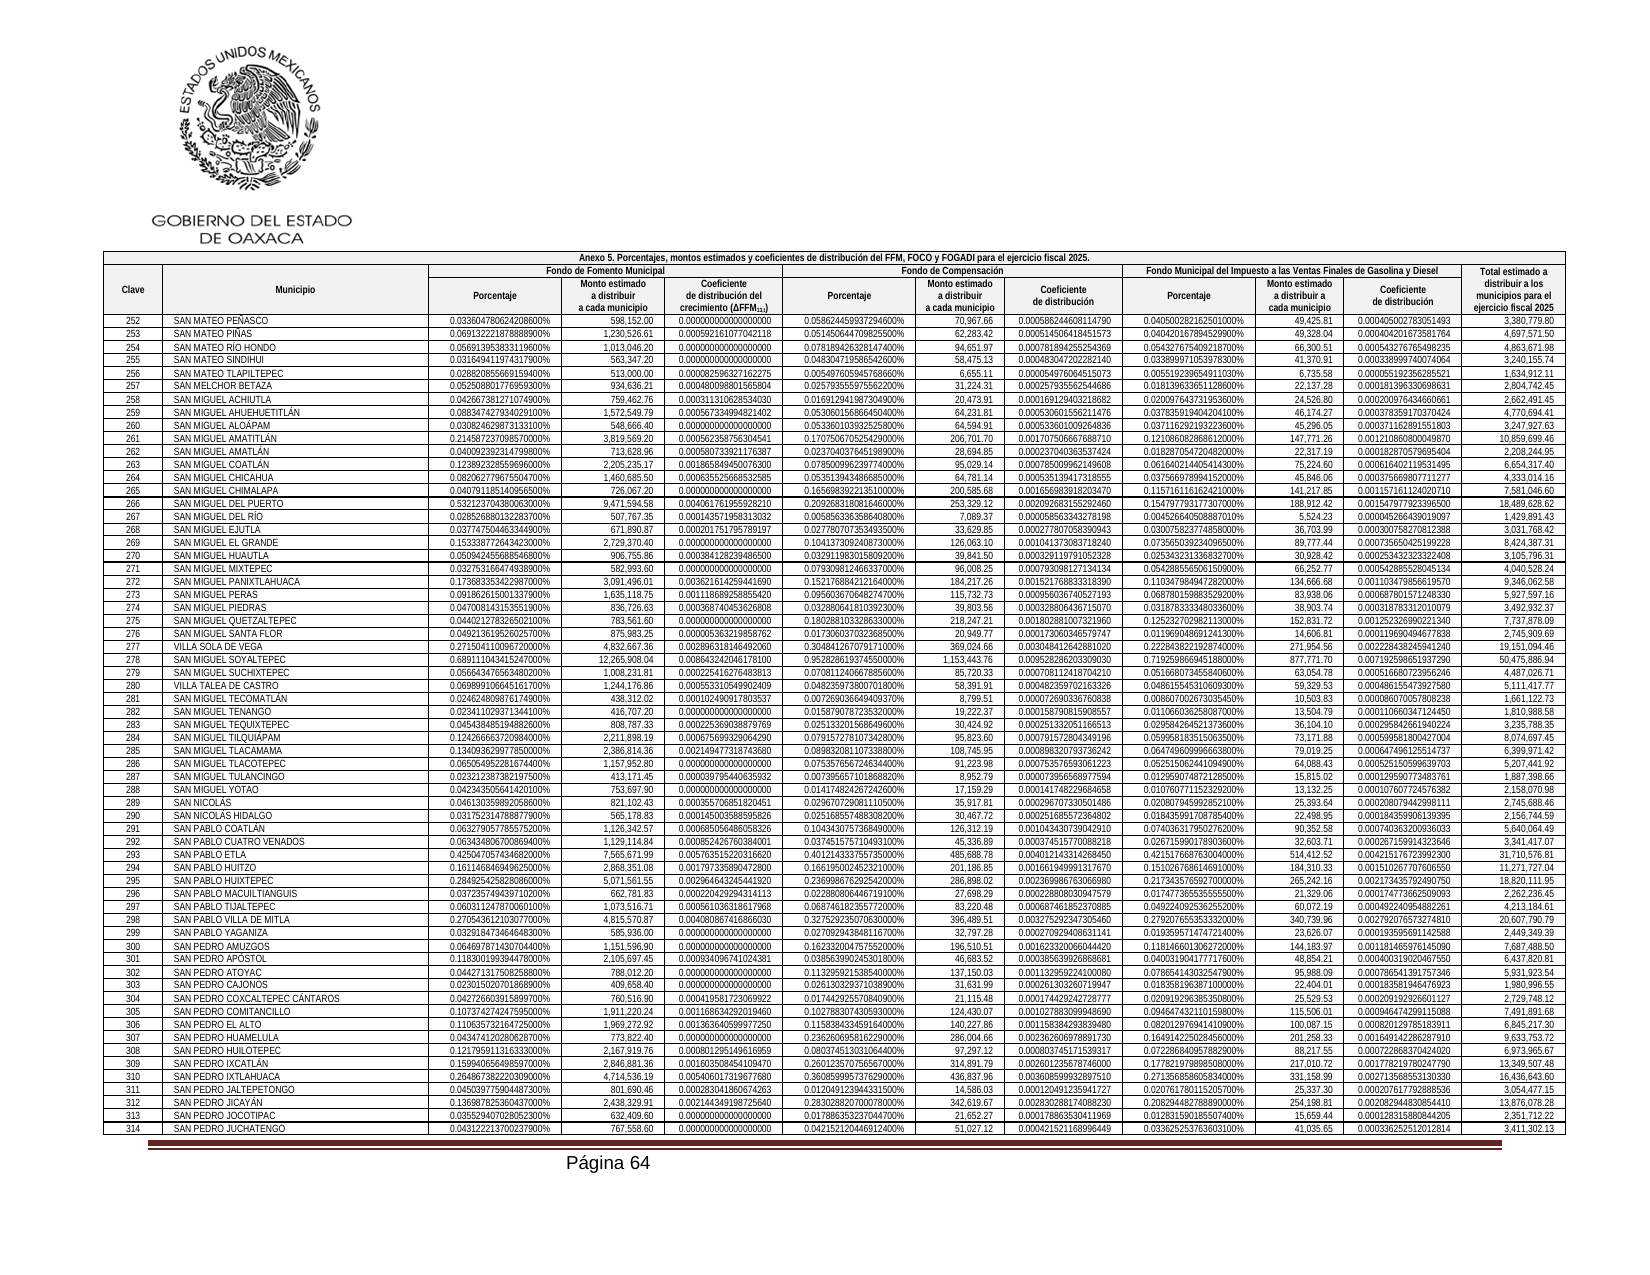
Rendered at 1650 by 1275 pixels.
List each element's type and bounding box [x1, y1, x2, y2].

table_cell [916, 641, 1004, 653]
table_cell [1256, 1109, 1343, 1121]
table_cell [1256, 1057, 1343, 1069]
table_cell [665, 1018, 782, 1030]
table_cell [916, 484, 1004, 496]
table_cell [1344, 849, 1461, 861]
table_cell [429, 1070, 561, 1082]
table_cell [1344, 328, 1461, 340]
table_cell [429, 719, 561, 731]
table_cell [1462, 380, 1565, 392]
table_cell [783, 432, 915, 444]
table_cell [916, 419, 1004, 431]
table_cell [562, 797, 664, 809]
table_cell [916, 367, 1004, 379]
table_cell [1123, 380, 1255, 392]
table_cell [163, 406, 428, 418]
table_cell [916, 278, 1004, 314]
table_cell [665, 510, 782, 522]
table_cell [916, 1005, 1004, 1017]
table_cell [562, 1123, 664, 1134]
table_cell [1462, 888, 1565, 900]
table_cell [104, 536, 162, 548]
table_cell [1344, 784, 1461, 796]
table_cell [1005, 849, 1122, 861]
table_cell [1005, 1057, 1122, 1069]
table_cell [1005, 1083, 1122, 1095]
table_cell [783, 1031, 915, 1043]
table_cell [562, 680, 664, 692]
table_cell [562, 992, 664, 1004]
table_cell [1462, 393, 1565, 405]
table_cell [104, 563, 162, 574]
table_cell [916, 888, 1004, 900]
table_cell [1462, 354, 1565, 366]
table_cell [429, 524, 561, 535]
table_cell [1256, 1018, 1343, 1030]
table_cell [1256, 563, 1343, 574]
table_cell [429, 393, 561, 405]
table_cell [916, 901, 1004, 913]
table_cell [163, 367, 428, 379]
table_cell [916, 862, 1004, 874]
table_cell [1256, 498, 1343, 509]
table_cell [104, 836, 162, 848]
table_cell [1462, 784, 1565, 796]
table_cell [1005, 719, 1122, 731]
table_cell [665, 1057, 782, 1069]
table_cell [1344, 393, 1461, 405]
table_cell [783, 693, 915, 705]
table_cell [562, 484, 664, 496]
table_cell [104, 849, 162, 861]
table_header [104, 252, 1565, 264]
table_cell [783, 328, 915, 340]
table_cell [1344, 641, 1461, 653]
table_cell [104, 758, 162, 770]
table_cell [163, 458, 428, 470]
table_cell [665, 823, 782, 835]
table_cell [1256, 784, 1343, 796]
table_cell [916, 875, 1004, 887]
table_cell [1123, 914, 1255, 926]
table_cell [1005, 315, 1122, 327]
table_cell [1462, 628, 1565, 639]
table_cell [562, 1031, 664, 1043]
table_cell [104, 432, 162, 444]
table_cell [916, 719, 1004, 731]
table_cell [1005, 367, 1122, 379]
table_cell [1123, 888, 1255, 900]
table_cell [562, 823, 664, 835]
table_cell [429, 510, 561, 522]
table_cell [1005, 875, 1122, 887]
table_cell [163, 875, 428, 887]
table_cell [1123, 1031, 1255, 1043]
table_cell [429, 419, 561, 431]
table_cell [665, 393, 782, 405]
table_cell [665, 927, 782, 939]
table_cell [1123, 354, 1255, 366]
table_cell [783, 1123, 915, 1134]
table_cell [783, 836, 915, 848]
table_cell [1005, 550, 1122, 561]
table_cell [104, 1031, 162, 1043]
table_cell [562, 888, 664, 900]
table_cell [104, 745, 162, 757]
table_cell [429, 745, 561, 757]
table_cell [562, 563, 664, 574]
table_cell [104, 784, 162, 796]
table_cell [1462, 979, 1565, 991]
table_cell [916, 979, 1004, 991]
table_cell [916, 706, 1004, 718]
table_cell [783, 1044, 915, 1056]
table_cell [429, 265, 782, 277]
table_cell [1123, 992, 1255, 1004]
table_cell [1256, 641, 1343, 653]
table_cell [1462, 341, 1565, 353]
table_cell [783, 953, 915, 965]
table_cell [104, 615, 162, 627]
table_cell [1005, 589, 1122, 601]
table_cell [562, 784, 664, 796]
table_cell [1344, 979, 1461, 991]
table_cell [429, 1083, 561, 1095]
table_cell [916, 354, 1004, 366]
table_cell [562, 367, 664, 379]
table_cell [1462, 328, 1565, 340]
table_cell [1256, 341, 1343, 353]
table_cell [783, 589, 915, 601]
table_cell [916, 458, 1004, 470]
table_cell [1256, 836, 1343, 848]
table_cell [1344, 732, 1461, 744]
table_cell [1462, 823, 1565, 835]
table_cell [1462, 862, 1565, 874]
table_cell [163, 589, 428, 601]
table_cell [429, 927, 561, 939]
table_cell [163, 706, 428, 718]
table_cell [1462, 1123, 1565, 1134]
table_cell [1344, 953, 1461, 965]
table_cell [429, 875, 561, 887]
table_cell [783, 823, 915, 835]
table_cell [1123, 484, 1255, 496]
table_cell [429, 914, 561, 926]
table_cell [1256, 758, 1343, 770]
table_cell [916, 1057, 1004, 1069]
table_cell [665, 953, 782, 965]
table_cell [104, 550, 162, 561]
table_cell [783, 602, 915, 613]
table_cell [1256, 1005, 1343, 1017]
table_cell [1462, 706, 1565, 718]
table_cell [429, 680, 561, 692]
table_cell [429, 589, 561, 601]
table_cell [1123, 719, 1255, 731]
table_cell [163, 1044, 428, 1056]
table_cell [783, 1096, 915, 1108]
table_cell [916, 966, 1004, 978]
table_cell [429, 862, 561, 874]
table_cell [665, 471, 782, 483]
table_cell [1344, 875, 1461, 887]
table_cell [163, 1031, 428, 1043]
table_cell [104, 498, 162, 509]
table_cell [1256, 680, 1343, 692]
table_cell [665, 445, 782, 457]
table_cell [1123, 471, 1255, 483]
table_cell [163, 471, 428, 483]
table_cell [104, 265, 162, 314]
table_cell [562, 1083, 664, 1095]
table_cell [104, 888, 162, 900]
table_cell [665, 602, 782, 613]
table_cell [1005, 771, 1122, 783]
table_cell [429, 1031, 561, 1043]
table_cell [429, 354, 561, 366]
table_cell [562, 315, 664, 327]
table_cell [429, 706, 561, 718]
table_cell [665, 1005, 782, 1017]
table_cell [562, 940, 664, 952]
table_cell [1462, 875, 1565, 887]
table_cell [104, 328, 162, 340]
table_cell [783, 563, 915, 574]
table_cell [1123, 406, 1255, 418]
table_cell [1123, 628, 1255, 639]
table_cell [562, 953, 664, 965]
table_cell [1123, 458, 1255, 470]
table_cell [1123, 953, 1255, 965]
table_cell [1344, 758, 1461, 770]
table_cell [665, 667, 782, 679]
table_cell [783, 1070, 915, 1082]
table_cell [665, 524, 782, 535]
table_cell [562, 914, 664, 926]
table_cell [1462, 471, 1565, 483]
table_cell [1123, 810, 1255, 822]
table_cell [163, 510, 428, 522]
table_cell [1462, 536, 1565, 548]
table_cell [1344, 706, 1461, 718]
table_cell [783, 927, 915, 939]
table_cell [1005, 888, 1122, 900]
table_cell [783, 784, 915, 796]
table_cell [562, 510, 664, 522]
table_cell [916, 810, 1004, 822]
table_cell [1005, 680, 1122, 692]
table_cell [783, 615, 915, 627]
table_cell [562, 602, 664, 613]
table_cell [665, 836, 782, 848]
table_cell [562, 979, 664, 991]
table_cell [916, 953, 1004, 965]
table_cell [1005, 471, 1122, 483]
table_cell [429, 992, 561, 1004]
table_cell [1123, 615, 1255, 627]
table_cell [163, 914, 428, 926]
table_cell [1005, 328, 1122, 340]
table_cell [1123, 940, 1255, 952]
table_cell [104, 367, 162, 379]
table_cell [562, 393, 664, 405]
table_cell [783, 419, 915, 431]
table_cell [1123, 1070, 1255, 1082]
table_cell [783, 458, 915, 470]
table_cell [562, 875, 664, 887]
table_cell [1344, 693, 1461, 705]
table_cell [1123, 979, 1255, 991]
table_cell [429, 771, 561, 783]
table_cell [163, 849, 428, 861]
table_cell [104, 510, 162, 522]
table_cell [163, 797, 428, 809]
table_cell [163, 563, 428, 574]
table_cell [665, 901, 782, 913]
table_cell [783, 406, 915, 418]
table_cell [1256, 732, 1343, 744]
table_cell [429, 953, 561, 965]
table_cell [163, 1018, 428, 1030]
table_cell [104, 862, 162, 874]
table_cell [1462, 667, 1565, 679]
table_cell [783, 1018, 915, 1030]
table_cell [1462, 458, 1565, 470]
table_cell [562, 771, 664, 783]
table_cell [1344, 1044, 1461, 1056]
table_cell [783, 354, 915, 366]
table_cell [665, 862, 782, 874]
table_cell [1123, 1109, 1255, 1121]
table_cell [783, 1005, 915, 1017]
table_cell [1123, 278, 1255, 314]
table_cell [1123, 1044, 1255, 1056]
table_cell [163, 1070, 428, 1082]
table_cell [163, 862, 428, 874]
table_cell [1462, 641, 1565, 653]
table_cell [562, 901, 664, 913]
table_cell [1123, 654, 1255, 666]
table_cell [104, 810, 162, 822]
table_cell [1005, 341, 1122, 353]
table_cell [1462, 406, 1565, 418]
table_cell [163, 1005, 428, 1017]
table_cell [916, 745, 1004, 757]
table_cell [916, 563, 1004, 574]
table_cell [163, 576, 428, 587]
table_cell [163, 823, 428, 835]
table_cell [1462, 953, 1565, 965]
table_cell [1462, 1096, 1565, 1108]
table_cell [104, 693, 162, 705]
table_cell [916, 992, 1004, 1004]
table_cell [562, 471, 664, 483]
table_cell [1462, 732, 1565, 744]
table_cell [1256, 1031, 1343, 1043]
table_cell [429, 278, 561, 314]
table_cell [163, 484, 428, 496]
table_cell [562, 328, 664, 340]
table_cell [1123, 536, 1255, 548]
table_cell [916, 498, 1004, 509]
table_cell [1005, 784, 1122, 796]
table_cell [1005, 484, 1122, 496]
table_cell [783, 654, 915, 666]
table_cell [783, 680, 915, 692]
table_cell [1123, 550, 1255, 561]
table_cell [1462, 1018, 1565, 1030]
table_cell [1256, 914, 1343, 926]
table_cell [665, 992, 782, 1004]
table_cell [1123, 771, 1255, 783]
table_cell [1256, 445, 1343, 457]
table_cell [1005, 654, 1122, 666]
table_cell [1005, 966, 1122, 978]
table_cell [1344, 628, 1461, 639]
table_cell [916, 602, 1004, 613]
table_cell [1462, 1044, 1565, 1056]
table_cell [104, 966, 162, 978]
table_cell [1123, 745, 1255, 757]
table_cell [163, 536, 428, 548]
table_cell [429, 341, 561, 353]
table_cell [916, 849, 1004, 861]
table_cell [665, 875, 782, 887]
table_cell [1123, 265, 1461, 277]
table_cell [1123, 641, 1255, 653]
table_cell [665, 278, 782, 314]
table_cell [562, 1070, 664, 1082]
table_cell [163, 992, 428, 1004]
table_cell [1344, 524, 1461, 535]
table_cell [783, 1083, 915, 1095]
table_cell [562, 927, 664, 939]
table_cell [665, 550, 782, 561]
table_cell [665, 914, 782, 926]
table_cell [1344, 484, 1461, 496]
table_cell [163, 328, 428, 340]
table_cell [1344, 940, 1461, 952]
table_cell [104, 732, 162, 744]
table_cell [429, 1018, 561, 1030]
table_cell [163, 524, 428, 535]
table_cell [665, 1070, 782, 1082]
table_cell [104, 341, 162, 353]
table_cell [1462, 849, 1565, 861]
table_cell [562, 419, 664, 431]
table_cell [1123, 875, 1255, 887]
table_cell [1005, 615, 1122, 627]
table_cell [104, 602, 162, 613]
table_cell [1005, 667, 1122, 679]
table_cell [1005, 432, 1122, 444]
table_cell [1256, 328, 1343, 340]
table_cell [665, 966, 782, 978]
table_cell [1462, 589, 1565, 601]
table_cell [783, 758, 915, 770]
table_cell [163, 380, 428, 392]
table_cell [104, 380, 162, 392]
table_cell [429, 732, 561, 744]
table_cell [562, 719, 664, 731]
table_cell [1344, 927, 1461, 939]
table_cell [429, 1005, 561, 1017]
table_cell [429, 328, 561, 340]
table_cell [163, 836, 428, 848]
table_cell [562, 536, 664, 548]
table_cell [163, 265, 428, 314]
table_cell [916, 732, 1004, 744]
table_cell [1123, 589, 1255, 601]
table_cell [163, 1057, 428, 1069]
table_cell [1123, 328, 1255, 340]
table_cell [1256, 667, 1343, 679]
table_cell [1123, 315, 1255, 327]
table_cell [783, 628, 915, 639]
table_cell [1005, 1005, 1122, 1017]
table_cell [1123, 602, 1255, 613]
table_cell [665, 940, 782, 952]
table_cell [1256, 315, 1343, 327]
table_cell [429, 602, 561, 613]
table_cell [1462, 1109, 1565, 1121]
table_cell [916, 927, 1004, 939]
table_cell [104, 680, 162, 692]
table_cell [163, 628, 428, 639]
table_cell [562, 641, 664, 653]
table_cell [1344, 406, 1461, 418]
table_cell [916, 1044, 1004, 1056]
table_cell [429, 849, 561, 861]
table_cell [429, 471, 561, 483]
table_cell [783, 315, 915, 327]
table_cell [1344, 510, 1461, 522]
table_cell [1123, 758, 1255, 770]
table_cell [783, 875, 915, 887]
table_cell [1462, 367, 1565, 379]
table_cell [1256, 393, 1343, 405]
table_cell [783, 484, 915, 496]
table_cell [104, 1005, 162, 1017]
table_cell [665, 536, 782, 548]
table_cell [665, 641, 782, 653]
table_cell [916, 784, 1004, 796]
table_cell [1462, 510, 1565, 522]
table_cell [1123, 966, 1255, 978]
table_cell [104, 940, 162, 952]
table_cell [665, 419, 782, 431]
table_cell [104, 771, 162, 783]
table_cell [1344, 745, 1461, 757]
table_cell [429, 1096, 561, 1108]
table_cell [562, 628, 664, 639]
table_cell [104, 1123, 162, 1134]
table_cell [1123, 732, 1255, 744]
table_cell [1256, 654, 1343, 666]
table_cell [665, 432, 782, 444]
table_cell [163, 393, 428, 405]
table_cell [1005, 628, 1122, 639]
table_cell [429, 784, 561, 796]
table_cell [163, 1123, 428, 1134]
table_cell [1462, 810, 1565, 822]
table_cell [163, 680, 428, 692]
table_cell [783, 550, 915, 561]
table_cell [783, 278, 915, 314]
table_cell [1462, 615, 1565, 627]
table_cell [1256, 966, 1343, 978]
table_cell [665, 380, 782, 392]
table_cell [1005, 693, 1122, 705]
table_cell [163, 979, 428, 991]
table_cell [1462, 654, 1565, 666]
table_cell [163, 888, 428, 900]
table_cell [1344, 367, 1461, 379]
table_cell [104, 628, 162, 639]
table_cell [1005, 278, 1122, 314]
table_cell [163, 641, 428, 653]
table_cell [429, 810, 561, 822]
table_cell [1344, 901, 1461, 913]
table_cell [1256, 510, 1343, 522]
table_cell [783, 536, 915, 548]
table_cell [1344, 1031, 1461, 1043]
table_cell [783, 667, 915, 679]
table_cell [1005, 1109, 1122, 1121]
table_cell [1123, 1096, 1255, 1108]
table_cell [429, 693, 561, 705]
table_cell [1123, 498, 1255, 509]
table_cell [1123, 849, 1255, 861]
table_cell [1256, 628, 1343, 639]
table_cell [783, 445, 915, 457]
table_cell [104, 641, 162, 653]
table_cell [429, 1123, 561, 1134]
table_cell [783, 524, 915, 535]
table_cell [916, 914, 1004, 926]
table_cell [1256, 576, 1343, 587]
picture [147, 42, 356, 248]
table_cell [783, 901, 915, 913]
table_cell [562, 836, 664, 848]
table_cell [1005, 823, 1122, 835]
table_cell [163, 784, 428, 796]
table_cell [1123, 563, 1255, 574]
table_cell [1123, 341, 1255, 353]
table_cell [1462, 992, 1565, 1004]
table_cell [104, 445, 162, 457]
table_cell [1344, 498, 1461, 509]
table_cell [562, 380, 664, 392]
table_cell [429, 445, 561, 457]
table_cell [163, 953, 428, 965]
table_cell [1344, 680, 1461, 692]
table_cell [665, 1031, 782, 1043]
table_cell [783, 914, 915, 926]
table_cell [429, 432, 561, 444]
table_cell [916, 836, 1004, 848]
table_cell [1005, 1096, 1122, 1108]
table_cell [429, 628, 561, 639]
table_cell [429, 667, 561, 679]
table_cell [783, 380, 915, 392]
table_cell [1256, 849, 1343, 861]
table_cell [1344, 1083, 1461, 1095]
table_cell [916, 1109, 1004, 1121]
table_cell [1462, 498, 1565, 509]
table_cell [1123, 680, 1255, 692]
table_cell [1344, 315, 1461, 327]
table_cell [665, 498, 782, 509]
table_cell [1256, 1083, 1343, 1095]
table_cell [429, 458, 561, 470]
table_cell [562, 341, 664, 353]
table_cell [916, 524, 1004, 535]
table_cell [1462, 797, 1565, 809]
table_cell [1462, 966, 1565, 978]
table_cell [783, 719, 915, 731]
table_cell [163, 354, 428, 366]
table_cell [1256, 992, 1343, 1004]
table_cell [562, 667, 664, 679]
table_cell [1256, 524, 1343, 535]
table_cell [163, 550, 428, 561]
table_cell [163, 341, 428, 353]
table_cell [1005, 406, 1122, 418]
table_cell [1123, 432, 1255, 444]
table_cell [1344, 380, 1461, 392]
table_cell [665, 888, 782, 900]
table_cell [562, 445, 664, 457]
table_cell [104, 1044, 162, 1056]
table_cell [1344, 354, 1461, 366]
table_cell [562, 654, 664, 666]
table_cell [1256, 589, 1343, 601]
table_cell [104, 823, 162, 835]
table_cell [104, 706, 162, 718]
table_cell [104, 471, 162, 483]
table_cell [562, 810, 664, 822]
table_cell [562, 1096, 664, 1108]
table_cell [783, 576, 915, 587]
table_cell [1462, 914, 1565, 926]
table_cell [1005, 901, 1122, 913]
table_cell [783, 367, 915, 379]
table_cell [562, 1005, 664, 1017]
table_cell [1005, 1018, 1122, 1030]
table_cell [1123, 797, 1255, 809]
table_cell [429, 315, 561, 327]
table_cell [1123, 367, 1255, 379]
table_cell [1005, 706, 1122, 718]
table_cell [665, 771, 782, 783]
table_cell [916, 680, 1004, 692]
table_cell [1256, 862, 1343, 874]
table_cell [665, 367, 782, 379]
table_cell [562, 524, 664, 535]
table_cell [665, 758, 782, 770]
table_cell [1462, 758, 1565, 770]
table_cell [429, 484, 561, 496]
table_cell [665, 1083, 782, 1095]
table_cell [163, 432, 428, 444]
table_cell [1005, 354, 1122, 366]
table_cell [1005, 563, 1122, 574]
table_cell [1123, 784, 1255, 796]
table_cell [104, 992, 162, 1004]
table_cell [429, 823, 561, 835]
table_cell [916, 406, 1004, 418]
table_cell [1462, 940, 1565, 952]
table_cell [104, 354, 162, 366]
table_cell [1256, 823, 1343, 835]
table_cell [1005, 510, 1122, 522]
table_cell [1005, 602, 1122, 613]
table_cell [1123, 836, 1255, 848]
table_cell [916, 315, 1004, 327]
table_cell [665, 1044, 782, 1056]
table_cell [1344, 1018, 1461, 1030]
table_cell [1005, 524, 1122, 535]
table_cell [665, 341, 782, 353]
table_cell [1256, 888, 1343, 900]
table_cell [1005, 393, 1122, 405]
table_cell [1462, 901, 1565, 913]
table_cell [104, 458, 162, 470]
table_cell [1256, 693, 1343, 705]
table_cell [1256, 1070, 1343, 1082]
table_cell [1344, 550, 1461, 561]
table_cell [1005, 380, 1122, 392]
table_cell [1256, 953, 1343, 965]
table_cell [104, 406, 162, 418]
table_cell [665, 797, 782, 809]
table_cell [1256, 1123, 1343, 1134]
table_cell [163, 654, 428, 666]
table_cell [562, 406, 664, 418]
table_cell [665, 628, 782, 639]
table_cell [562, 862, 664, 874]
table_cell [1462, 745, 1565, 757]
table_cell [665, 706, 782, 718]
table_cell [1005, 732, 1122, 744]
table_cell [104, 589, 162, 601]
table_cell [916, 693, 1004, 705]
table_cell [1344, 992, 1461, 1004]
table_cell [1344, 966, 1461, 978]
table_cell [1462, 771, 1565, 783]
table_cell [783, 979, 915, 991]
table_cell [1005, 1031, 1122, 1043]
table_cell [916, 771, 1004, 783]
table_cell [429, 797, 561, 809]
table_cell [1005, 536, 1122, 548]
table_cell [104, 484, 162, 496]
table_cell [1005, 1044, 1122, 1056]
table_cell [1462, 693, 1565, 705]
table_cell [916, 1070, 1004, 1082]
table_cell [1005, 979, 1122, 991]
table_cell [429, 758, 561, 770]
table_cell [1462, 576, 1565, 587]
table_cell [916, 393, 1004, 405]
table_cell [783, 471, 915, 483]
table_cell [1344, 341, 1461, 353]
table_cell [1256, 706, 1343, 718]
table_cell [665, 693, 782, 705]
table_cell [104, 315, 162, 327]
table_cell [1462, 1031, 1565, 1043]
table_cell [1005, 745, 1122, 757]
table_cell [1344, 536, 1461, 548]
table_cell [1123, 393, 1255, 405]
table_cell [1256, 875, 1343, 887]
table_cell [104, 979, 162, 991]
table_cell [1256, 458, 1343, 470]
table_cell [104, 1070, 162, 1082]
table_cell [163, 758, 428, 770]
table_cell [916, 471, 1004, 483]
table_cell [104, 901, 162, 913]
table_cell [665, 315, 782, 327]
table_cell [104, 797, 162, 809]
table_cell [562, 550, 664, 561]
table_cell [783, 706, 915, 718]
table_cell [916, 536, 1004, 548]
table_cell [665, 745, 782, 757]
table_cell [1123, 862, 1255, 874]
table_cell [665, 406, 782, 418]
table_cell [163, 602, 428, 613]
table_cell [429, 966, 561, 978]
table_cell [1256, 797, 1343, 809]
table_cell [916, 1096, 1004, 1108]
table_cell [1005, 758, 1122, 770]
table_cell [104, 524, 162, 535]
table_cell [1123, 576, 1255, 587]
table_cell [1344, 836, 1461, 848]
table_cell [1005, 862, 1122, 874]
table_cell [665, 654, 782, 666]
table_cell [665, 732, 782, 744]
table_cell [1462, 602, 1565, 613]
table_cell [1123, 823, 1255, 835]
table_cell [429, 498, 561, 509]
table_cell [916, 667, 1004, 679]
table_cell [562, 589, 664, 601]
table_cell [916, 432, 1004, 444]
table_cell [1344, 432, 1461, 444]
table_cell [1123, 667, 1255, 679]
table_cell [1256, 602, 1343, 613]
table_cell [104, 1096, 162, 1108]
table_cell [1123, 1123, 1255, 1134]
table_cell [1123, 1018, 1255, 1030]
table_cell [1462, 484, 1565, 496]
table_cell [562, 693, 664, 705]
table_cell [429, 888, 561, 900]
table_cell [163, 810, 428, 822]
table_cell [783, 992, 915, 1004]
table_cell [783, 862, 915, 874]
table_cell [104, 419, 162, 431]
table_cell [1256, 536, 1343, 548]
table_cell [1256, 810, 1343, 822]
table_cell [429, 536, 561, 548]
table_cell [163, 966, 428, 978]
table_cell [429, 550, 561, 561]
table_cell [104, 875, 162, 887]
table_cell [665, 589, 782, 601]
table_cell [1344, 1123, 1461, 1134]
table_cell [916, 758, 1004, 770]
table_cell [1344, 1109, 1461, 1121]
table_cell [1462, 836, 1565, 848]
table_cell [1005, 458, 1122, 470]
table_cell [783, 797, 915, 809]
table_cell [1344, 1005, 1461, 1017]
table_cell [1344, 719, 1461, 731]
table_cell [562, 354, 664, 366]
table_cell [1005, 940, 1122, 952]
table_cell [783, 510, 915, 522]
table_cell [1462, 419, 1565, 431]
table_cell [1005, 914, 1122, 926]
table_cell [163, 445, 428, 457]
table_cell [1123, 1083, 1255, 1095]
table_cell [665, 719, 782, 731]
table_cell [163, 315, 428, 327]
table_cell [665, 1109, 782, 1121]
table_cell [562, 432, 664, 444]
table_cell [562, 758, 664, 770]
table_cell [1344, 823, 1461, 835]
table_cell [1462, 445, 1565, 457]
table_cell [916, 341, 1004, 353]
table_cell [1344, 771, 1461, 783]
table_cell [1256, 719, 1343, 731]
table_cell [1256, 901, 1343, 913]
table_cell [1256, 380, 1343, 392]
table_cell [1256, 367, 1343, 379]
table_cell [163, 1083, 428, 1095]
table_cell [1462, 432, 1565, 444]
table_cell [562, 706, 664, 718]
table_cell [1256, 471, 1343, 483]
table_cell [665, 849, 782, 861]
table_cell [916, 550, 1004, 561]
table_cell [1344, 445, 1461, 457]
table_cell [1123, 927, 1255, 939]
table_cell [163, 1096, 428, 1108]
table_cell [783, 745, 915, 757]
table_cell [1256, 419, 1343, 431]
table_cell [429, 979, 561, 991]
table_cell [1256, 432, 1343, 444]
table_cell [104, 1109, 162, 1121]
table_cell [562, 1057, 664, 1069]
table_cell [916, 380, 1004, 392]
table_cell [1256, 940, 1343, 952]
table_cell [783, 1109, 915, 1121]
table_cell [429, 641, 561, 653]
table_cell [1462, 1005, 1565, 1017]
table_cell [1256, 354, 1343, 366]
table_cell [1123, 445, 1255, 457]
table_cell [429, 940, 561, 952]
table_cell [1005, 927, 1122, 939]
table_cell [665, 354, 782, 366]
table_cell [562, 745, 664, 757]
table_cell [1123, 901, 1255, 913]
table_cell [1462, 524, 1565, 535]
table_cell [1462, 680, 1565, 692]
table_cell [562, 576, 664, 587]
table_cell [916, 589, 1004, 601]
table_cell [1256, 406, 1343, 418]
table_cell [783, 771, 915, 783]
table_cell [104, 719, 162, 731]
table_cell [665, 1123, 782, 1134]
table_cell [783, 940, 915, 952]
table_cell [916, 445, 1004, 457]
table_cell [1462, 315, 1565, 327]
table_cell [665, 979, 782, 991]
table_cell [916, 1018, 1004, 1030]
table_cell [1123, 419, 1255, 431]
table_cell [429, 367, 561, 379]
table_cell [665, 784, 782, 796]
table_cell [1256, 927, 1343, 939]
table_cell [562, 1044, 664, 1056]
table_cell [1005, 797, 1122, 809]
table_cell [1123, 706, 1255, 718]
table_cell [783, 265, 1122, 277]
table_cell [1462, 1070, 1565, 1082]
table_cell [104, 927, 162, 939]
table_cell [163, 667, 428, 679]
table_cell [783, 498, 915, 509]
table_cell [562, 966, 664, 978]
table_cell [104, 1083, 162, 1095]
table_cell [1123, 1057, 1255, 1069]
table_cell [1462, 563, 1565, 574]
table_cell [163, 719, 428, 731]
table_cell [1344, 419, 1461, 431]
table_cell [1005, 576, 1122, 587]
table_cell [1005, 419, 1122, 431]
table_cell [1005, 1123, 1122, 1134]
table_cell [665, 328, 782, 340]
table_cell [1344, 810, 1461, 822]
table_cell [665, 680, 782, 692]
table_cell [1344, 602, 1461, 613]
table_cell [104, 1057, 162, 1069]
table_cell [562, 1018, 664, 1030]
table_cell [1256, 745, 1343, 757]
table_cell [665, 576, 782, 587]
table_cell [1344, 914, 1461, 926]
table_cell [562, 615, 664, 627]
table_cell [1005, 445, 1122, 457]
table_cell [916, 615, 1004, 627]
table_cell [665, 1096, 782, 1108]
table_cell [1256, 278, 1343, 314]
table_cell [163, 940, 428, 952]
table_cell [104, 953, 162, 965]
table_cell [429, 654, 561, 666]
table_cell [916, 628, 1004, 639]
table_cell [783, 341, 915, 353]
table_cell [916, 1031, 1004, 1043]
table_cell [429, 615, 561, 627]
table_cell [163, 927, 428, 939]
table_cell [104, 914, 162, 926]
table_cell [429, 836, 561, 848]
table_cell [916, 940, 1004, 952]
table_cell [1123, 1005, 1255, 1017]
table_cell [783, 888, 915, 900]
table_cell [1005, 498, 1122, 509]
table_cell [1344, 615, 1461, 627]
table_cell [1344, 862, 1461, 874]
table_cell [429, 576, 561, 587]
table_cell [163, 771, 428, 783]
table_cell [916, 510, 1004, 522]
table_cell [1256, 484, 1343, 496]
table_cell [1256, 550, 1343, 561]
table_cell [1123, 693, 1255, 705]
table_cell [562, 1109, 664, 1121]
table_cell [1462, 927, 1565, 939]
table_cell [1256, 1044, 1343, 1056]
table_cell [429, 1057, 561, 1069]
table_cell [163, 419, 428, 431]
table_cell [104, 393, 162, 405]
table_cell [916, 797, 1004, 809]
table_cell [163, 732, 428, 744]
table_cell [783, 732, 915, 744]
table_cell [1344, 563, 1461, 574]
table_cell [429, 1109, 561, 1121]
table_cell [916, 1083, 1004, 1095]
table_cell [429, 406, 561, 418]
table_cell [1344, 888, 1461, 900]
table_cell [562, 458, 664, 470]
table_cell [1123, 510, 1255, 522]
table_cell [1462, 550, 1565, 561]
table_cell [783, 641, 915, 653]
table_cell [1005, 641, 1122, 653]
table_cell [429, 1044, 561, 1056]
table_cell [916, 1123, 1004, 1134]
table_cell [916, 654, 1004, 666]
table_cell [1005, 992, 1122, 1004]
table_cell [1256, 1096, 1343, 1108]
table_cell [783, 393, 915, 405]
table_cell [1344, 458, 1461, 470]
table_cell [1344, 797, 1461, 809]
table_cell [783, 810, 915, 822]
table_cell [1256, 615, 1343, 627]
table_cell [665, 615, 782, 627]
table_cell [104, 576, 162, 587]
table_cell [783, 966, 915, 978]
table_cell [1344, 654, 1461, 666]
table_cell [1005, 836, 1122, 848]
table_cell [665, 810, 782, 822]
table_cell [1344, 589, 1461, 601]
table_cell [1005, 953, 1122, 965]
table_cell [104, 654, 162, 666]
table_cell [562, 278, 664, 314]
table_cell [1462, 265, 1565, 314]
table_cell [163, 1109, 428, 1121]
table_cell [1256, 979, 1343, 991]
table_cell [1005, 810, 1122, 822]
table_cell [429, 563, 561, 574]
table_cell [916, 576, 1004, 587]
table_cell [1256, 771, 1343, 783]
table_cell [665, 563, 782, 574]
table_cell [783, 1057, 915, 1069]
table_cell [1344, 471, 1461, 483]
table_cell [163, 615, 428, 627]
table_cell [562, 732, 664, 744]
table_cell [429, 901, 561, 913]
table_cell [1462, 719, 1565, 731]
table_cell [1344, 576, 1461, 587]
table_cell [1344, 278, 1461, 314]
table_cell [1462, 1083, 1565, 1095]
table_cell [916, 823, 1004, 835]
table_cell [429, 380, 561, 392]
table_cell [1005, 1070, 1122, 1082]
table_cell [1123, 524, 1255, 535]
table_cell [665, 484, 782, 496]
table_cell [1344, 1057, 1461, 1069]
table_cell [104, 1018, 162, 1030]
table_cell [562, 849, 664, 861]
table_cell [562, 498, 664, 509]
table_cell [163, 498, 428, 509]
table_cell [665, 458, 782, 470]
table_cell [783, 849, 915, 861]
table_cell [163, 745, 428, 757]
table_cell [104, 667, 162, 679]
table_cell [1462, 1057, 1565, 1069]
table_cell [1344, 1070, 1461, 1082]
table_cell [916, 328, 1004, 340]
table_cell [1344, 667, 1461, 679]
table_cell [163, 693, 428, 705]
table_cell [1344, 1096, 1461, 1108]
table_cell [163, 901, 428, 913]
